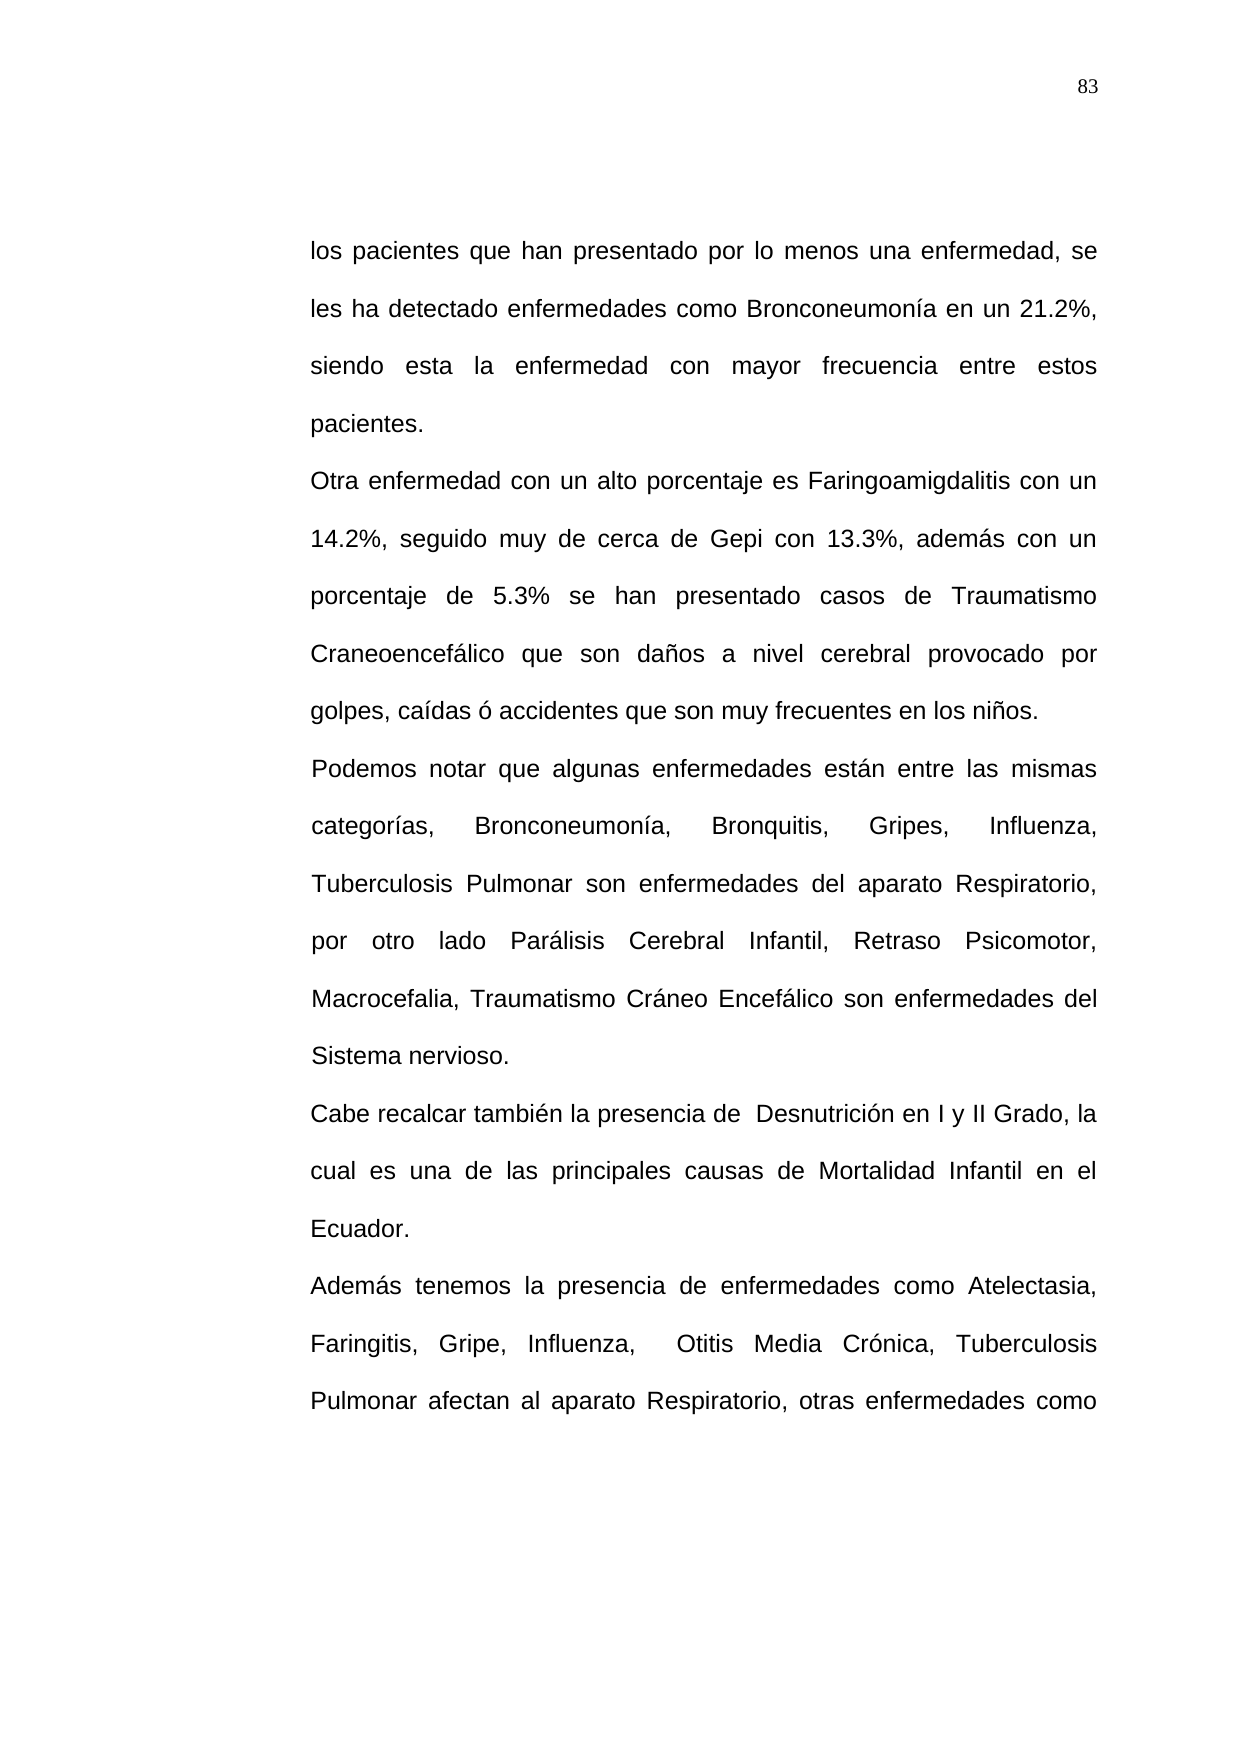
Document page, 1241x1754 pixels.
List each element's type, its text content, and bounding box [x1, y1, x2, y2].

text Otra enfermedad con un alto porcentaje es Faringoamigdalitis con un 14.2%, seguido muy de cerca de Gepi con 13.3%, además con un porcentaje de 5.3% se han presentado casos de Traumatismo Craneoencefálico que son daños a nivel cerebral provocado por golpes, caídas ó accidentes que son muy frecuentes en los niños. [310, 466, 1098, 725]
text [310, 1271, 1098, 1415]
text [310, 236, 1098, 437]
text Cabe recalcar también la presencia de Desnutrición en I y II Grado, la cual es una de las principales causas de Mortalidad Infantil en el Ecuador. [310, 1099, 1098, 1242]
text Podemos notar que algunas enfermedades están entre las mismas categorías, Bronconeumonía, Bronquitis, Gripes, Influenza, Tuberculosis Pulmonar son enfermedades del aparato Respiratorio, por otro lado Parálisis Cerebral Infantil, Retraso Psicomotor, Macrocefalia, Traumatismo Cráneo Encefálico son enfermedades del Sistema nervioso. [311, 754, 1098, 1070]
